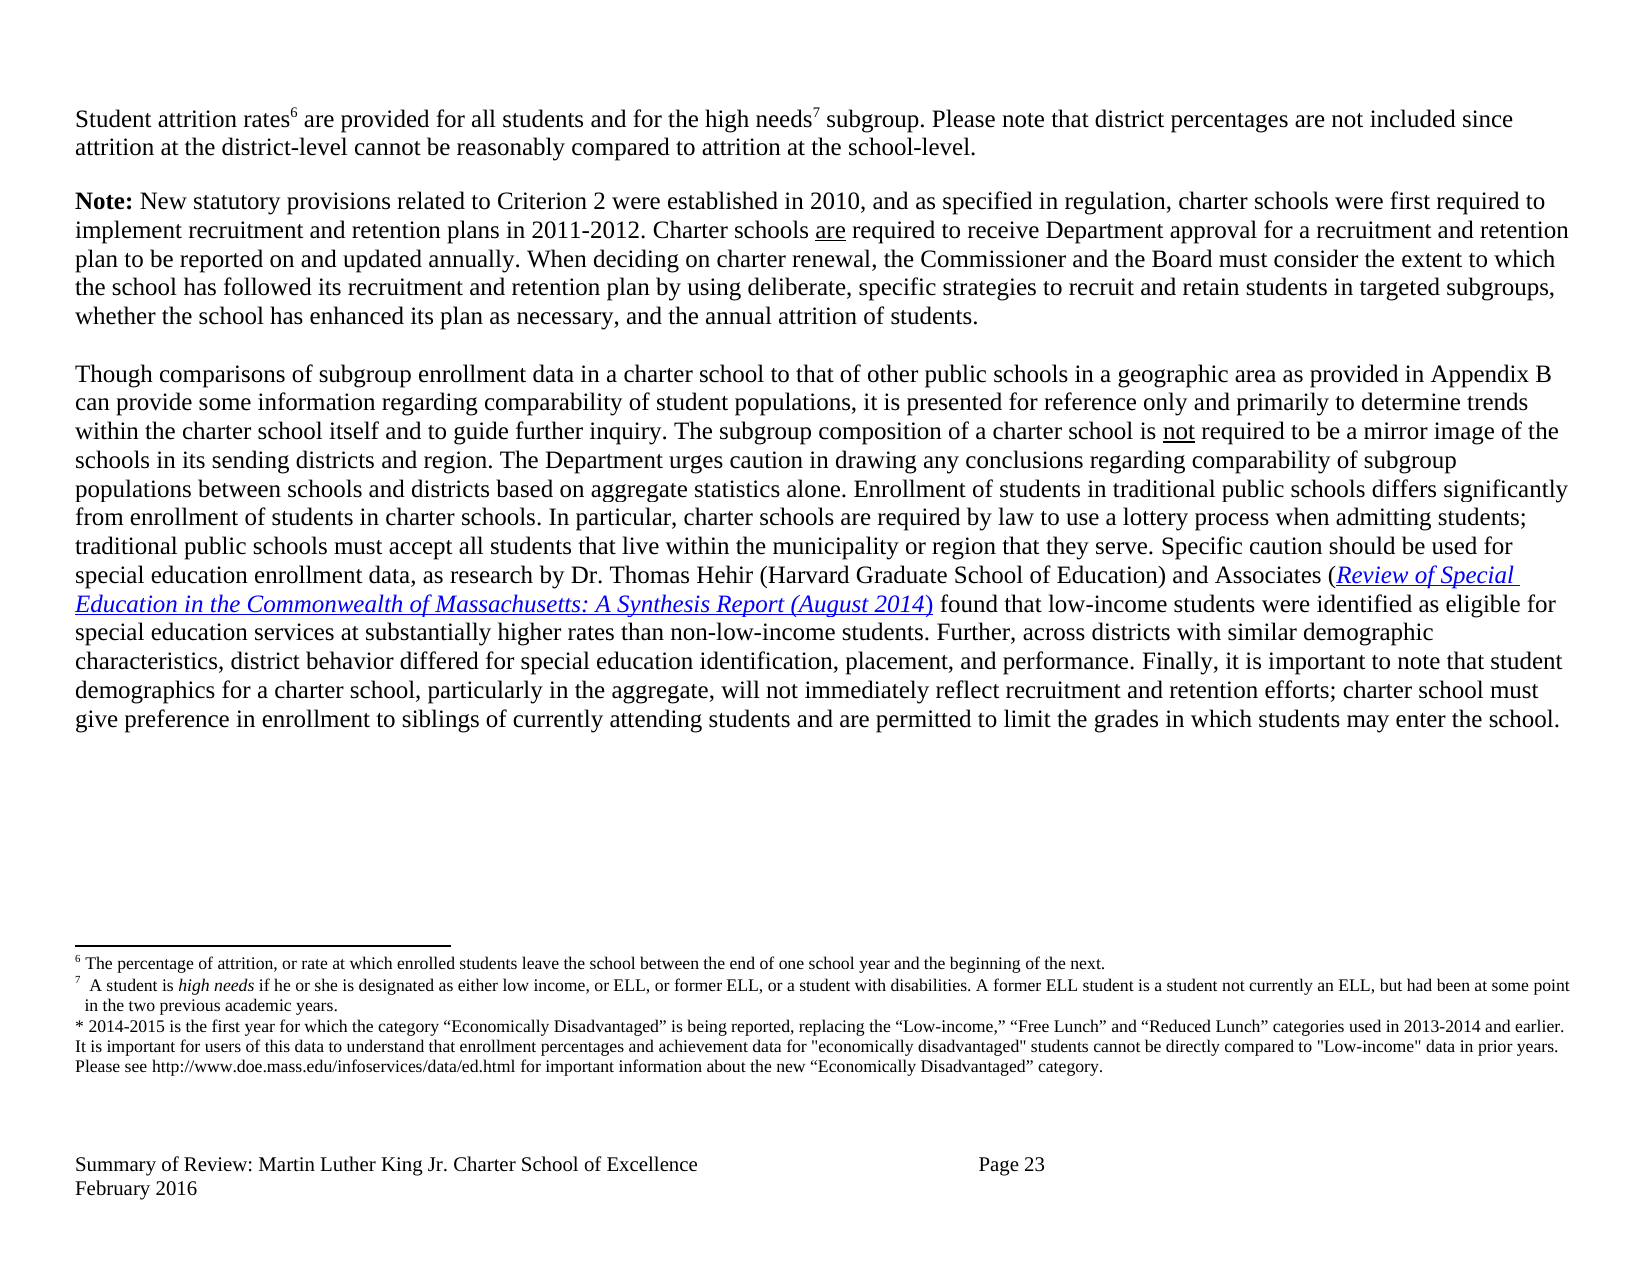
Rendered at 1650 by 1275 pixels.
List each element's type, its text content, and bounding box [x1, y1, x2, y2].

text Note: New statutory provisions related to Criterion 2 were established in 2010, and as specified in regulation, charter schools were first required to implement recruitment and retention plans in 2011-2012. Charter schools are required to receive Department approval for a recruitment and retention plan to be reported on and updated annually. When deciding on charter renewal, the Commissioner and the Board must consider the extent to which the school has followed its recruitment and retention plan by using deliberate, specific strategies to recruit and retain students in targeted subgroups, whether the school has enhanced its plan as necessary, and the annual attrition of students. [75, 186, 1575, 330]
text Student attrition rates are provided for all students and for the high needs subgroup. Please note that district percentages are not included since attrition at the district-level cannot be reasonably compared to attrition at the school-level. [75, 104, 1575, 161]
text Though comparisons of subgroup enrollment data in a charter school to that of other public schools in a geographic area as provided in Appendix B can provide some information regarding comparability of student populations, it is presented for reference only and primarily to determine trends within the charter school itself and to guide further inquiry. The subgroup composition of a charter school is not required to be a mirror image of the schools in its sending districts and region. The Department urges caution in drawing any conclusions regarding comparability of subgroup populations between schools and districts based on aggregate statistics alone. Enrollment of students in traditional public schools differs significantly from enrollment of students in charter schools. In particular, charter schools are required by law to use a lottery process when admitting students; traditional public schools must accept all students that live within the municipality or region that they serve. Specific caution should be used for special education enrollment data, as research by Dr. Thomas Hehir (Harvard Graduate School of Education) and Associates (Review of Special Education in the Commonwealth of Massachusetts: A Synthesis Report (August 2014) found that low-income students were identified as eligible for special education services at substantially higher rates than non-low-income students. Further, across districts with similar demographic characteristics, district behavior differed for special education identification, placement, and performance. Finally, it is important to note that student demographics for a charter school, particularly in the aggregate, will not immediately reflect recruitment and retention efforts; charter school must give preference in enrollment to siblings of currently attending students and are permitted to limit the grades in which students may enter the school. [75, 359, 1575, 732]
